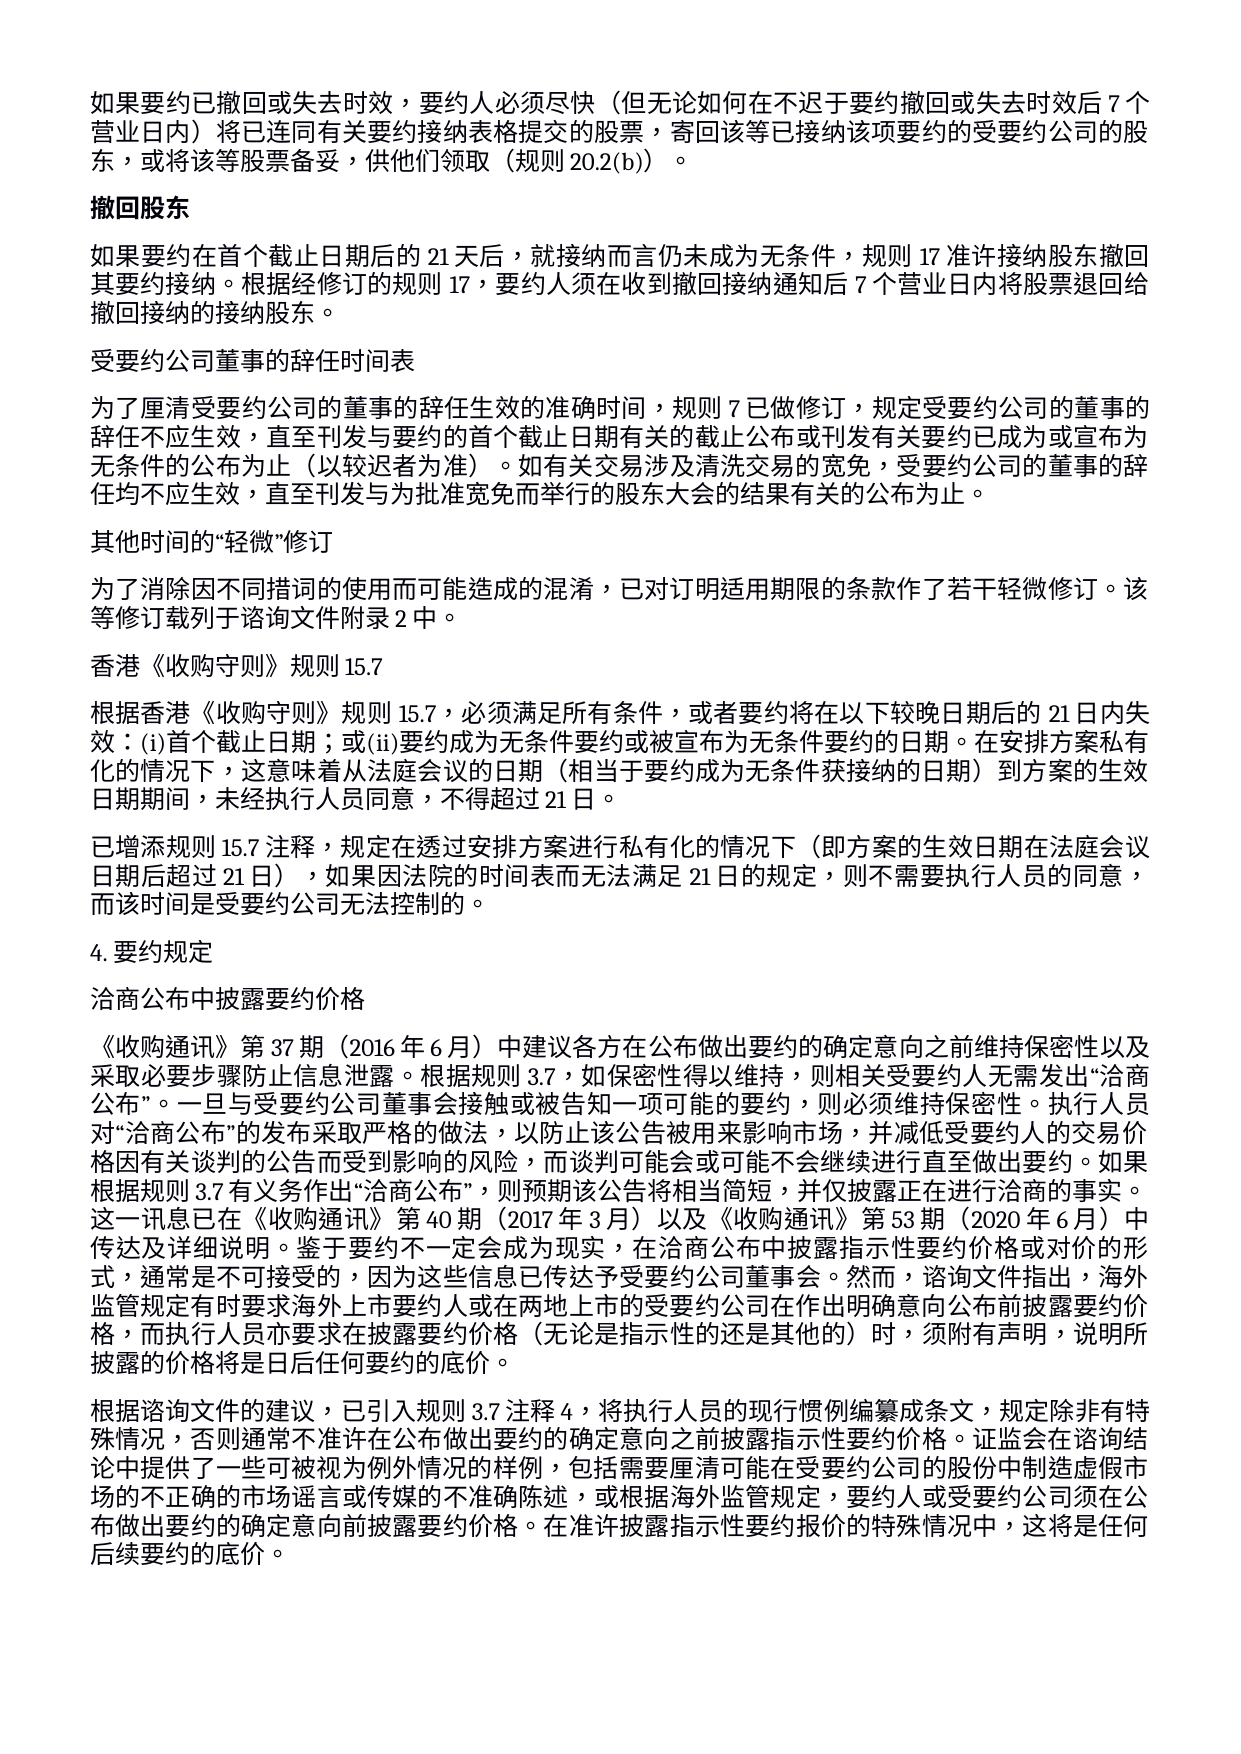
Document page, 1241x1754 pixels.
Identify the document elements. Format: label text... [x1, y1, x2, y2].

text 为了厘清受要约公司的董事的辞任生效的准确时间，规则7已做修订，规定受要约公司的董事的辞任不应生效，直至刊发与要约的首个截止日期有关的截止公布或刊发有关要约已成为或宣布为无条件的公布为止（以较迟者为准）。如有关交易涉及清洗交易的宽免，受要约公司的董事的辞任均不应生效，直至刊发与为批准宽免而举行的股东大会的结果有关的公布为止。 [90, 395, 1150, 510]
text 如果要约已撤回或失去时效，要约人必须尽快（但无论如何在不迟于要约撤回或失去时效后7个营业日内）将已连同有关要约接纳表格提交的股票，寄回该等已接纳该项要约的受要约公司的股东，或将该等股票备妥，供他们领取（规则20.2(b)）。 [90, 90, 1150, 176]
text 根据谘询文件的建议，已引入规则3.7注释4，将执行人员的现行惯例编纂成条文，规定除非有特殊情况，否则通常不准许在公布做出要约的确定意向之前披露指示性要约价格。证监会在谘询结论中提供了一些可被视为例外情况的样例，包括需要厘清可能在受要约公司的股份中制造虚假市场的不正确的市场谣言或传媒的不准确陈述，或根据海外监管规定，要约人或受要约公司须在公布做出要约的确定意向前披露要约价格。在准许披露指示性要约报价的特殊情况中，这将是任何后续要约的底价。 [90, 1397, 1150, 1570]
text 如果要约在首个截止日期后的21天后，就接纳而言仍未成为无条件，规则17准许接纳股东撤回其要约接纳。根据经修订的规则17，要约人须在收到撤回接纳通知后7个营业日内将股票退回给撤回接纳的接纳股东。 [90, 242, 1150, 329]
text 已增添规则15.7注释，规定在透过安排方案进行私有化的情况下（即方案的生效日期在法庭会议日期后超过21日），如果因法院的时间表而无法满足21日的规定，则不需要执行人员的同意，而该时间是受要约公司无法控制的。 [90, 834, 1150, 920]
text 《收购通讯》第37期（2016年6月）中建议各方在公布做出要约的确定意向之前维持保密性以及采取必要步骤防止信息泄露。根据规则3.7，如保密性得以维持，则相关受要约人无需发出“洽商公布”。一旦与受要约公司董事会接触或被告知一项可能的要约，则必须维持保密性。执行人员对“洽商公布”的发布采取严格的做法，以防止该公告被用来影响市场，并减低受要约人的交易价格因有关谈判的公告而受到影响的风险，而谈判可能会或可能不会继续进行直至做出要约。如果根据规则3.7有义务作出“洽商公布”，则预期该公告将相当简短，并仅披露正在进行洽商的事实。这一讯息已在《收购通讯》第40期（2017年3月）以及《收购通讯》第53期（2020年6月）中传达及详细说明。鉴于要约不一定会成为现实，在洽商公布中披露指示性要约价格或对价的形式，通常是不可接受的，因为这些信息已传达予受要约公司董事会。然而，谘询文件指出，海外监管规定有时要求海外上市要约人或在两地上市的受要约公司在作出明确意向公布前披露要约价格，而执行人员亦要求在披露要约价格（无论是指示性的还是其他的）时，须附有声明，说明所披露的价格将是日后任何要约的底价。 [90, 1034, 1150, 1379]
text 为了消除因不同措词的使用而可能造成的混淆，已对订明适用期限的条款作了若干轻微修订。该等修订载列于谘询文件附录2中。 [90, 576, 1150, 634]
text 根据香港《收购守则》规则15.7，必须满足所有条件，或者要约将在以下较晚日期后的21日内失效：(i)首个截止日期；或(ii)要约成为无条件要约或被宣布为无条件要约的日期。在安排方案私有化的情况下，这意味着从法庭会议的日期（相当于要约成为无条件获接纳的日期）到方案的生效日期期间，未经执行人员同意，不得超过21日。 [90, 700, 1150, 815]
text 受要约公司董事的辞任时间表 [90, 347, 1150, 376]
text 撤回股东 [90, 195, 1150, 224]
text 4. 要约规定 [90, 939, 1150, 967]
text 其他时间的“轻微”修订 [90, 529, 1150, 557]
text 香港《收购守则》规则15.7 [90, 652, 1150, 681]
text 洽商公布中披露要约价格 [90, 986, 1150, 1015]
